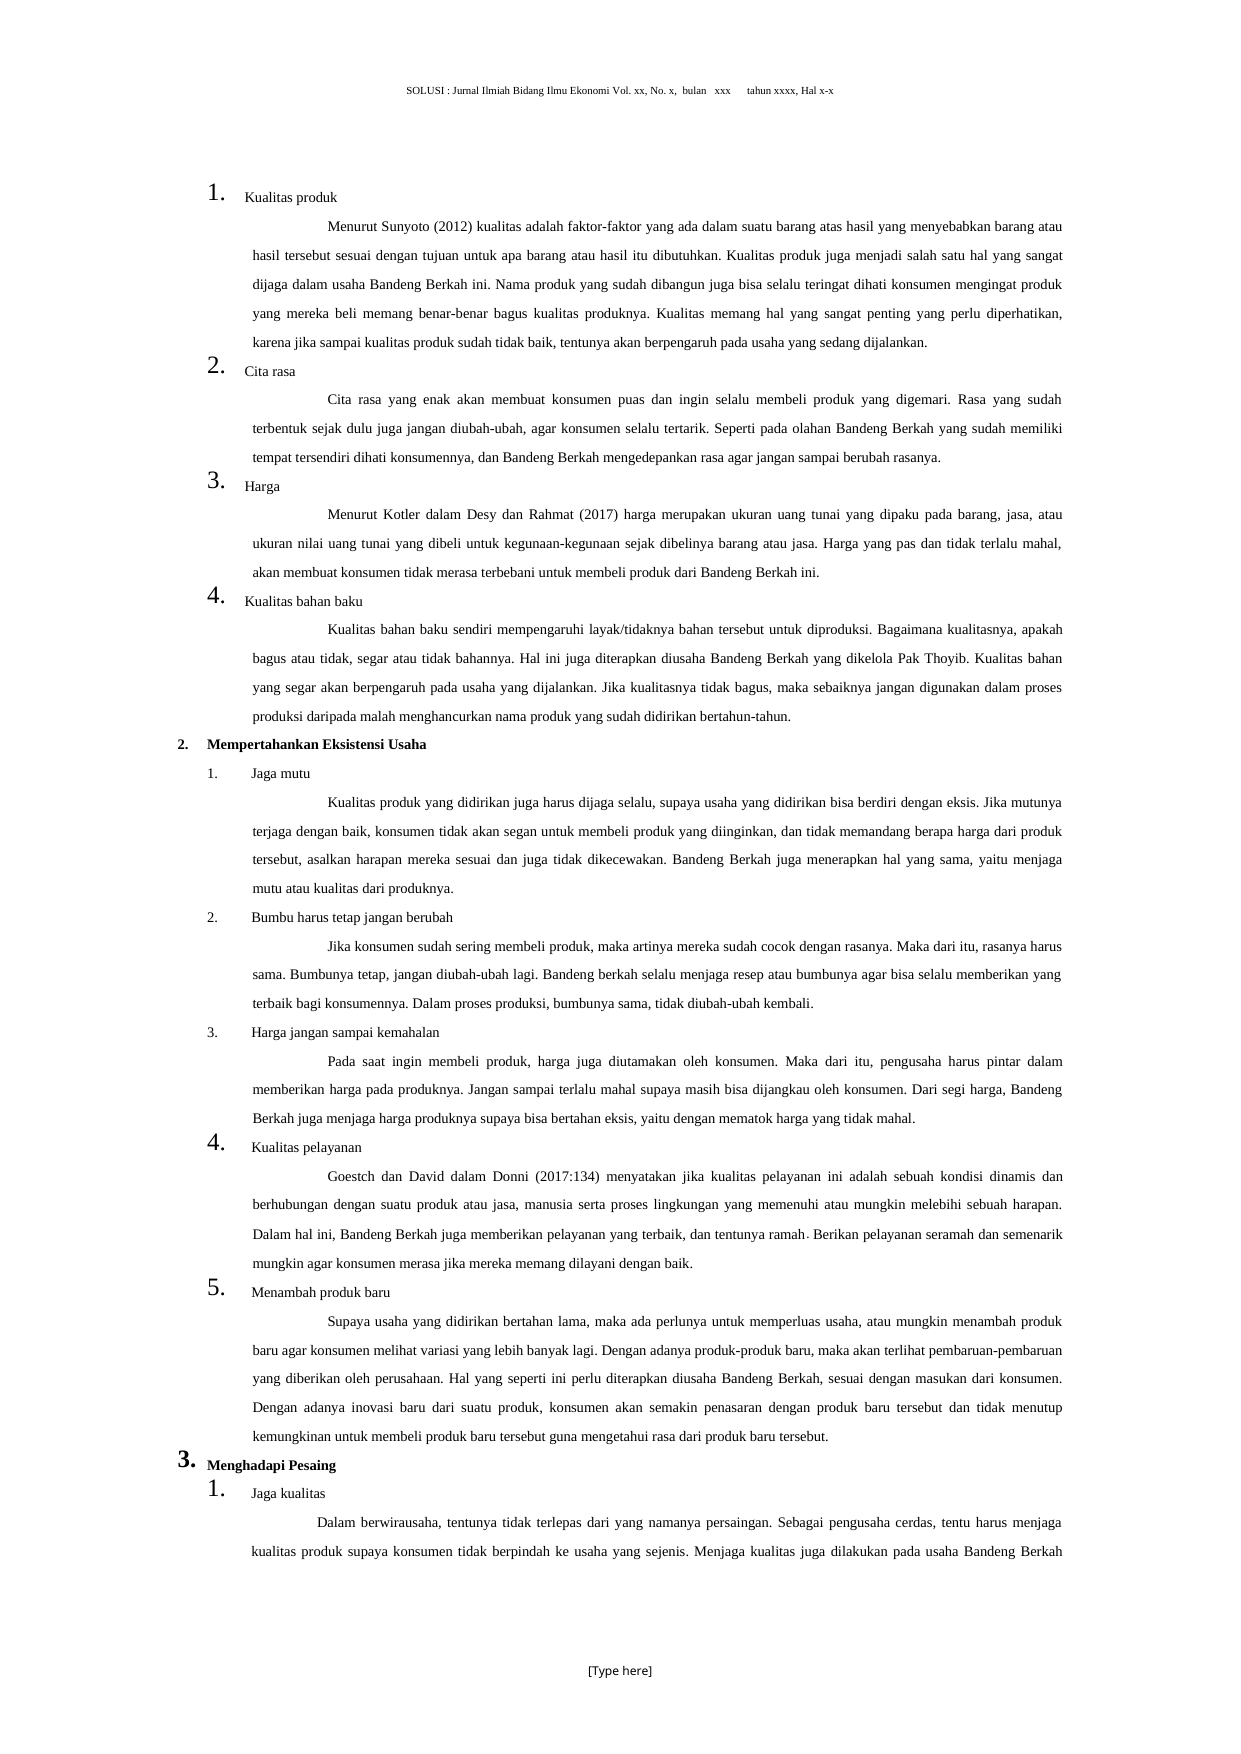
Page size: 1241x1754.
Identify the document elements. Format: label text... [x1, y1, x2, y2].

list Menambah produk baru [207, 1272, 1063, 1301]
list Kualitas bahan baku [207, 580, 1063, 609]
list Harga jangan sampai kemahalan [207, 1012, 1063, 1040]
list Menurut Sunyoto (2012) kualitas adalah faktor-faktor yang ada dalam suatu barang atas hasil yang menyebabkan barang atau hasil tersebut sesuai dengan tujuan untuk apa barang atau hasil itu dibutuhkan. Kualitas produk juga menjadi salah satu hal yang sangat dijaga dalam usaha Bandeng Berkah ini. Nama produk yang sudah dibangun juga bisa selalu teringat dihati konsumen mengingat produk yang mereka beli memang benar-benar bagus kualitas produknya. Kualitas memang hal yang sangat penting yang perlu diperhatikan, karena jika sampai kualitas produk sudah tidak baik, tentunya akan berpengaruh pada usaha yang sedang dijalankan. [252, 206, 1063, 350]
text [251, 1502, 1063, 1559]
text Goestch dan David dalam Donni (2017:134) menyatakan jika kualitas pelayanan ini adalah sebuah kondisi dinamis dan berhubungan dengan suatu produk atau jasa, manusia serta proses lingkungan yang memenuhi atau mungkin melebihi sebuah harapan. Dalam hal ini, Bandeng Berkah juga memberikan pelayanan yang terbaik, dan tentunya ramah. Berikan pelayanan seramah dan semenarik mungkin agar konsumen merasa jika mereka memang dilayani dengan baik. [252, 1155, 1063, 1272]
list Kualitas bahan baku sendiri mempengaruhi layak/tidaknya bahan tersebut untuk diproduksi. Bagaimana kualitasnya, apakah bagus atau tidak, segar atau tidak bahannya. Hal ini juga diterapkan diusaha Bandeng Berkah yang dikelola Pak Thoyib. Kualitas bahan yang segar akan berpengaruh pada usaha yang dijalankan. Jika kualitasnya tidak bagus, maka sebaiknya jangan digunakan dalam proses produksi daripada malah menghancurkan nama produk yang sudah didirikan bertahun-tahun. [252, 609, 1063, 724]
list Menurut Kotler dalam Desy dan Rahmat (2017) harga merupakan ukuran uang tunai yang dipaku pada barang, jasa, atau ukuran nilai uang tunai yang dibeli untuk kegunaan-kegunaan sejak dibelinya barang atau jasa. Harga yang pas dan tidak terlalu mahal, akan membuat konsumen tidak merasa terbebani untuk membeli produk dari Bandeng Berkah ini. [252, 494, 1063, 580]
list Menghadapi Pesaing [177, 1444, 1063, 1473]
text Jika konsumen sudah sering membeli produk, maka artinya mereka sudah cocok dengan rasanya. Maka dari itu, rasanya harus sama. Bumbunya tetap, jangan diubah-ubah lagi. Bandeng berkah selalu menjaga resep atau bumbunya agar bisa selalu memberikan yang terbaik bagi konsumennya. Dalam proses produksi, bumbunya sama, tidak diubah-ubah kembali. [252, 925, 1063, 1012]
list Cita rasa yang enak akan membuat konsumen puas dan ingin selalu membeli produk yang digemari. Rasa yang sudah terbentuk sejak dulu juga jangan diubah-ubah, agar konsumen selalu tertarik. Seperti pada olahan Bandeng Berkah yang sudah memiliki tempat tersendiri dihati konsumennya, dan Bandeng Berkah mengedepankan rasa agar jangan sampai berubah rasanya. [252, 379, 1063, 465]
list Bumbu harus tetap jangan berubah [207, 897, 1063, 925]
list Cita rasa [207, 350, 1063, 379]
text Supaya usaha yang didirikan bertahan lama, maka ada perlunya untuk memperluas usaha, atau mungkin menambah produk baru agar konsumen melihat variasi yang lebih banyak lagi. Dengan adanya produk-produk baru, maka akan terlihat pembaruan-pembaruan yang diberikan oleh perusahaan. Hal yang seperti ini perlu diterapkan diusaha Bandeng Berkah, sesuai dengan masukan dari konsumen. Dengan adanya inovasi baru dari suatu produk, konsumen akan semakin penasaran dengan produk baru tersebut dan tidak menutup kemungkinan untuk membeli produk baru tersebut guna mengetahui rasa dari produk baru tersebut. [252, 1301, 1063, 1444]
list Mempertahankan Eksistensi Usaha [177, 724, 1063, 753]
list Jaga kualitas [207, 1473, 1063, 1502]
list Kualitas pelayanan [207, 1127, 1063, 1155]
list Harga [207, 465, 1063, 494]
text Kualitas produk yang didirikan juga harus dijaga selalu, supaya usaha yang didirikan bisa berdiri dengan eksis. Jika mutunya terjaga dengan baik, konsumen tidak akan segan untuk membeli produk yang diinginkan, dan tidak memandang berapa harga dari produk tersebut, asalkan harapan mereka sesuai dan juga tidak dikecewakan. Bandeng Berkah juga menerapkan hal yang sama, yaitu menjaga mutu atau kualitas dari produknya. [252, 782, 1063, 897]
text Pada saat ingin membeli produk, harga juga diutamakan oleh konsumen. Maka dari itu, pengusaha harus pintar dalam memberikan harga pada produknya. Jangan sampai terlalu mahal supaya masih bisa dijangkau oleh konsumen. Dari segi harga, Bandeng Berkah juga menjaga harga produknya supaya bisa bertahan eksis, yaitu dengan mematok harga yang tidak mahal. [252, 1040, 1063, 1127]
list Kualitas produk [207, 177, 1063, 206]
list Jaga mutu [207, 753, 1063, 782]
